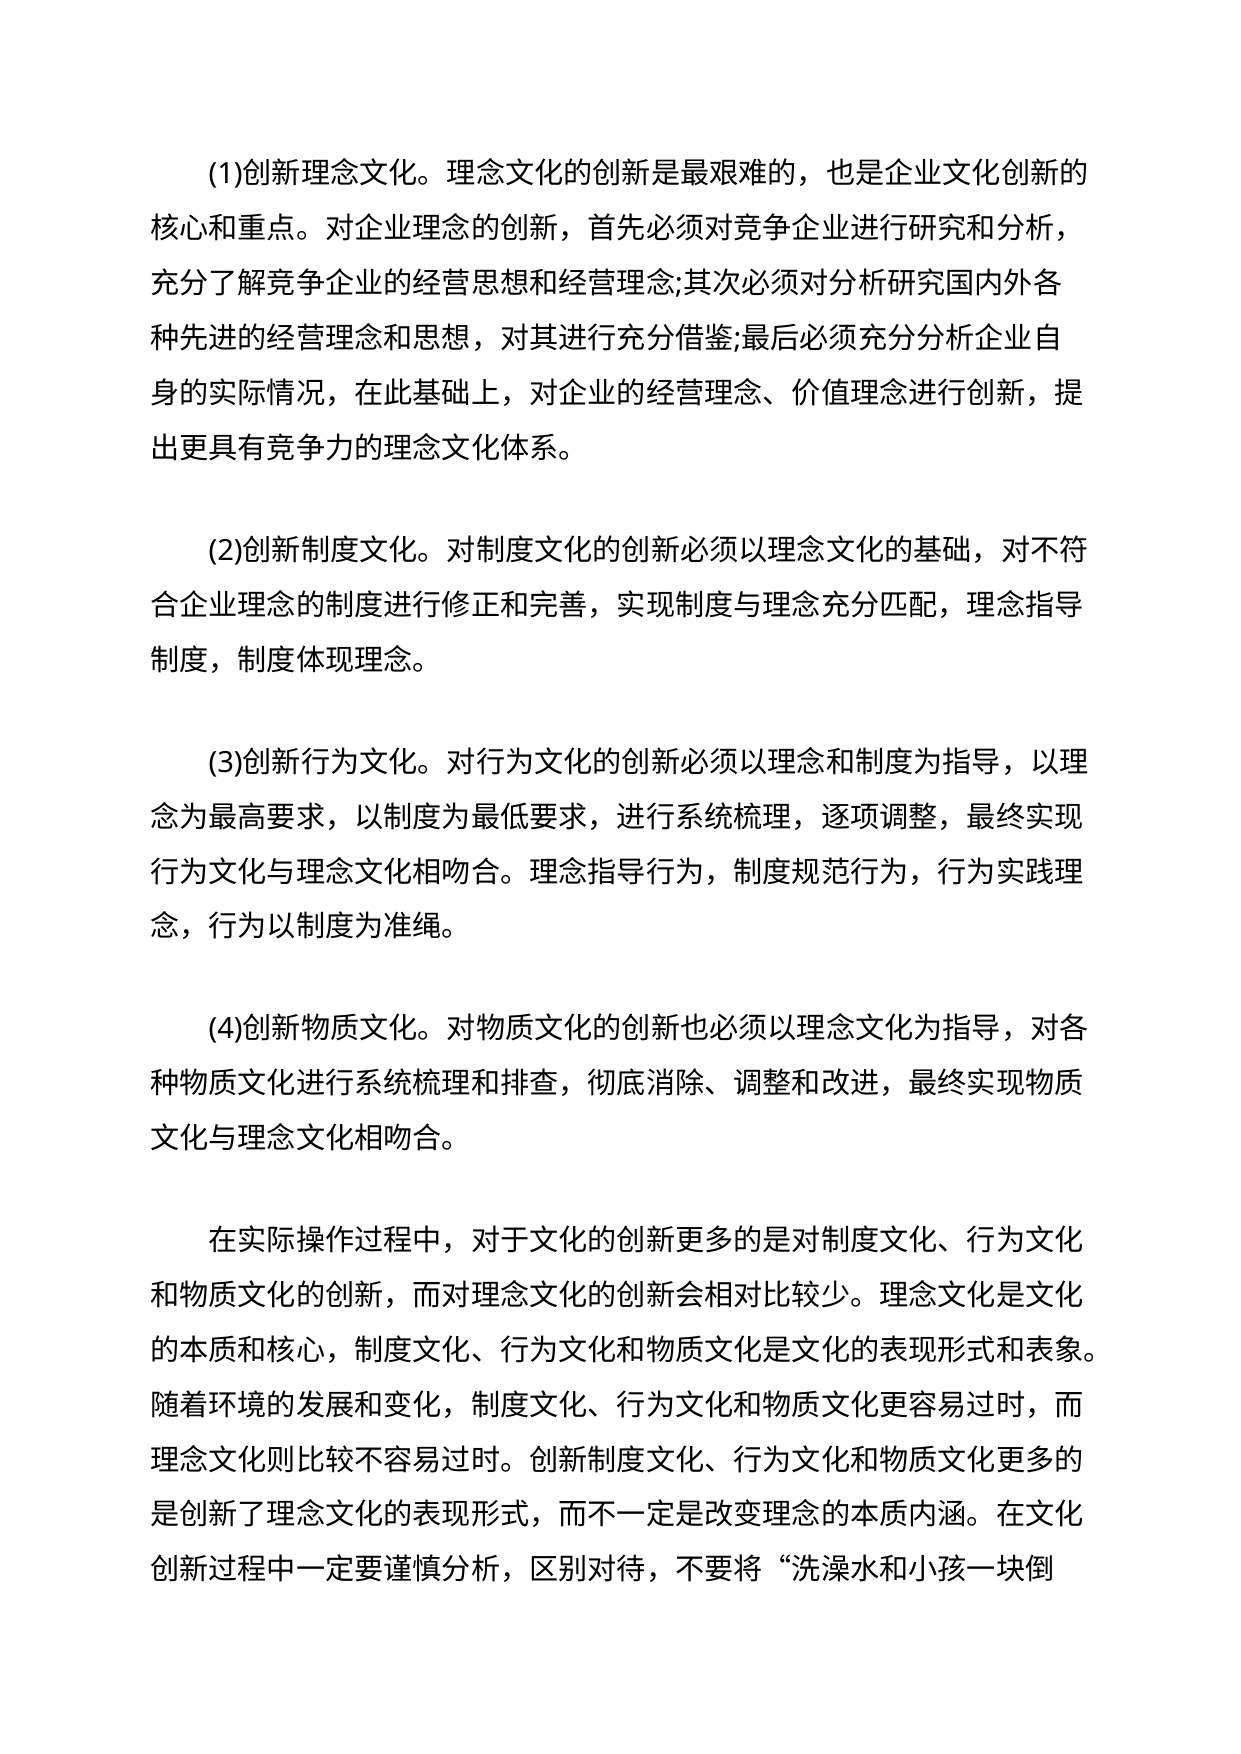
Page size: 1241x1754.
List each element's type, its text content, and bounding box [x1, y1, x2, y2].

text (3)创新行为文化。对行为文化的创新必须以理念和制度为指导，以理念为最高要求，以制度为最低要求，进行系统梳理，逐项调整，最终实现行为文化与理念文化相吻合。理念指导行为，制度规范行为，行为实践理念，行为以制度为准绳。 [150, 738, 1090, 945]
text (2)创新制度文化。对制度文化的创新必须以理念文化的基础，对不符合企业理念的制度进行修正和完善，实现制度与理念充分匹配，理念指导制度，制度体现理念。 [150, 527, 1090, 679]
text (4)创新物质文化。对物质文化的创新也必须以理念文化为指导，对各种物质文化进行系统梳理和排查，彻底消除、调整和改进，最终实现物质文化与理念文化相吻合。 [150, 1005, 1090, 1157]
text (1)创新理念文化。理念文化的创新是最艰难的，也是企业文化创新的核心和重点。对企业理念的创新，首先必须对竞争企业进行研究和分析，充分了解竞争企业的经营思想和经营理念;其次必须对分析研究国内外各种先进的经营理念和思想，对其进行充分借鉴;最后必须充分分析企业自身的实际情况，在此基础上，对企业的经营理念、价值理念进行创新，提出更具有竞争力的理念文化体系。 [150, 150, 1090, 467]
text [150, 1216, 1090, 1588]
